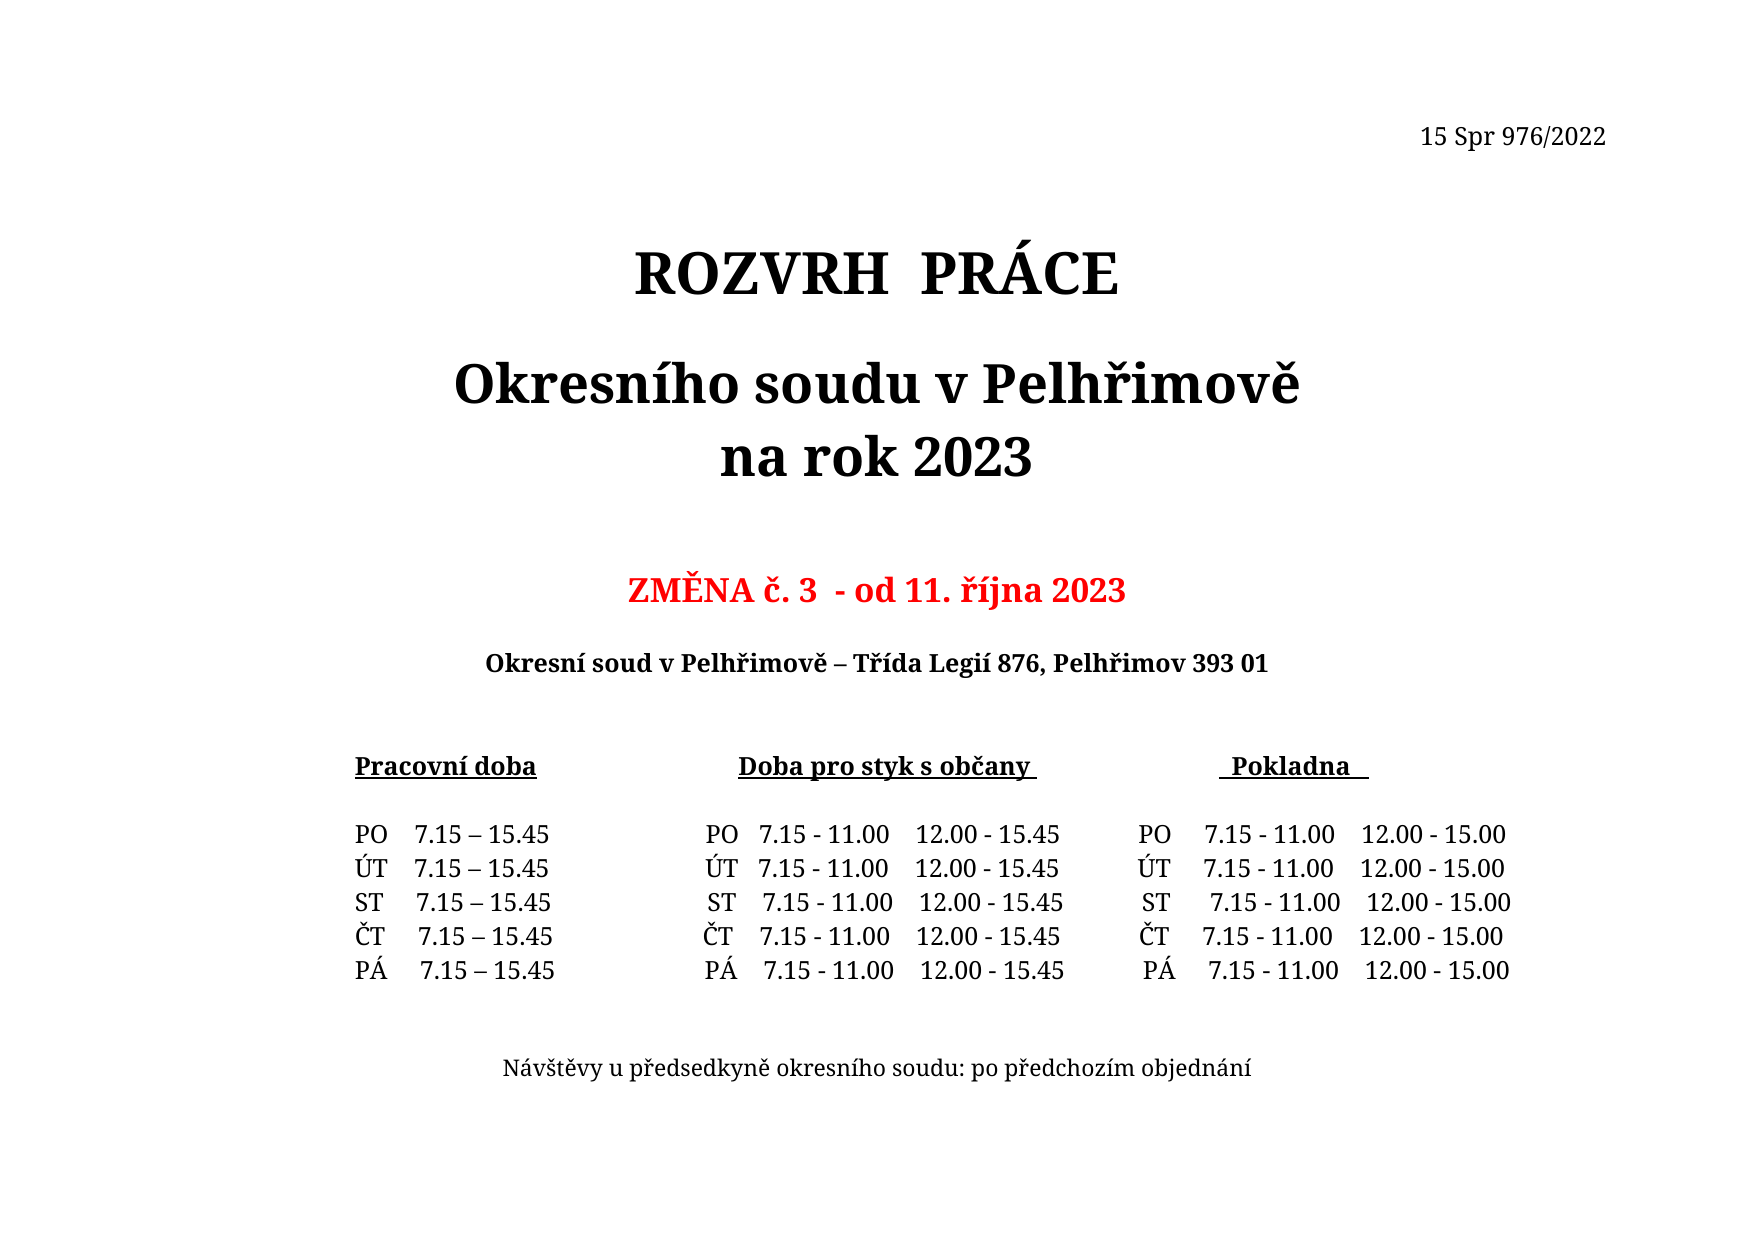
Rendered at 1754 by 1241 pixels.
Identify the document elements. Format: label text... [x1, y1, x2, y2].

text Pracovní doba Doba pro styk s občany Pokladna_ [354, 748, 1606, 782]
text Okresního soudu v Pelhřimově [148, 345, 1606, 419]
text 15 Spr 976/2022 [148, 118, 1606, 152]
text PÁ 7.15 – 15.45 PÁ 7.15 - 11.00 12.00 - 15.45 PÁ 7.15 - 11.00 12.00 - 15.00 [354, 952, 1606, 987]
text Okresní soud v Pelhřimově – Třída Legií 876, Pelhřimov 393 01 [148, 646, 1606, 680]
text ROZVRH PRÁCE [148, 232, 1606, 311]
text ST 7.15 – 15.45 ST 7.15 - 11.00 12.00 - 15.45 ST 7.15 - 11.00 12.00 - 15.00 [354, 884, 1606, 918]
text ZMĚNA č. 3 - od 11. října 2023 [148, 566, 1606, 612]
text PO 7.15 – 15.45 PO 7.15 - 11.00 12.00 - 15.45 PO 7.15 - 11.00 12.00 - 15.00 [354, 816, 1606, 850]
text ÚT 7.15 – 15.45 ÚT 7.15 - 11.00 12.00 - 15.45 ÚT 7.15 - 11.00 12.00 - 15.00 [354, 850, 1606, 884]
text ČT 7.15 – 15.45 ČT 7.15 - 11.00 12.00 - 15.45 ČT 7.15 - 11.00 12.00 - 15.00 [354, 918, 1606, 952]
text Návštěvy u předsedkyně okresního soudu: po předchozím objednání [148, 1052, 1606, 1083]
text na rok 2023 [148, 419, 1606, 493]
